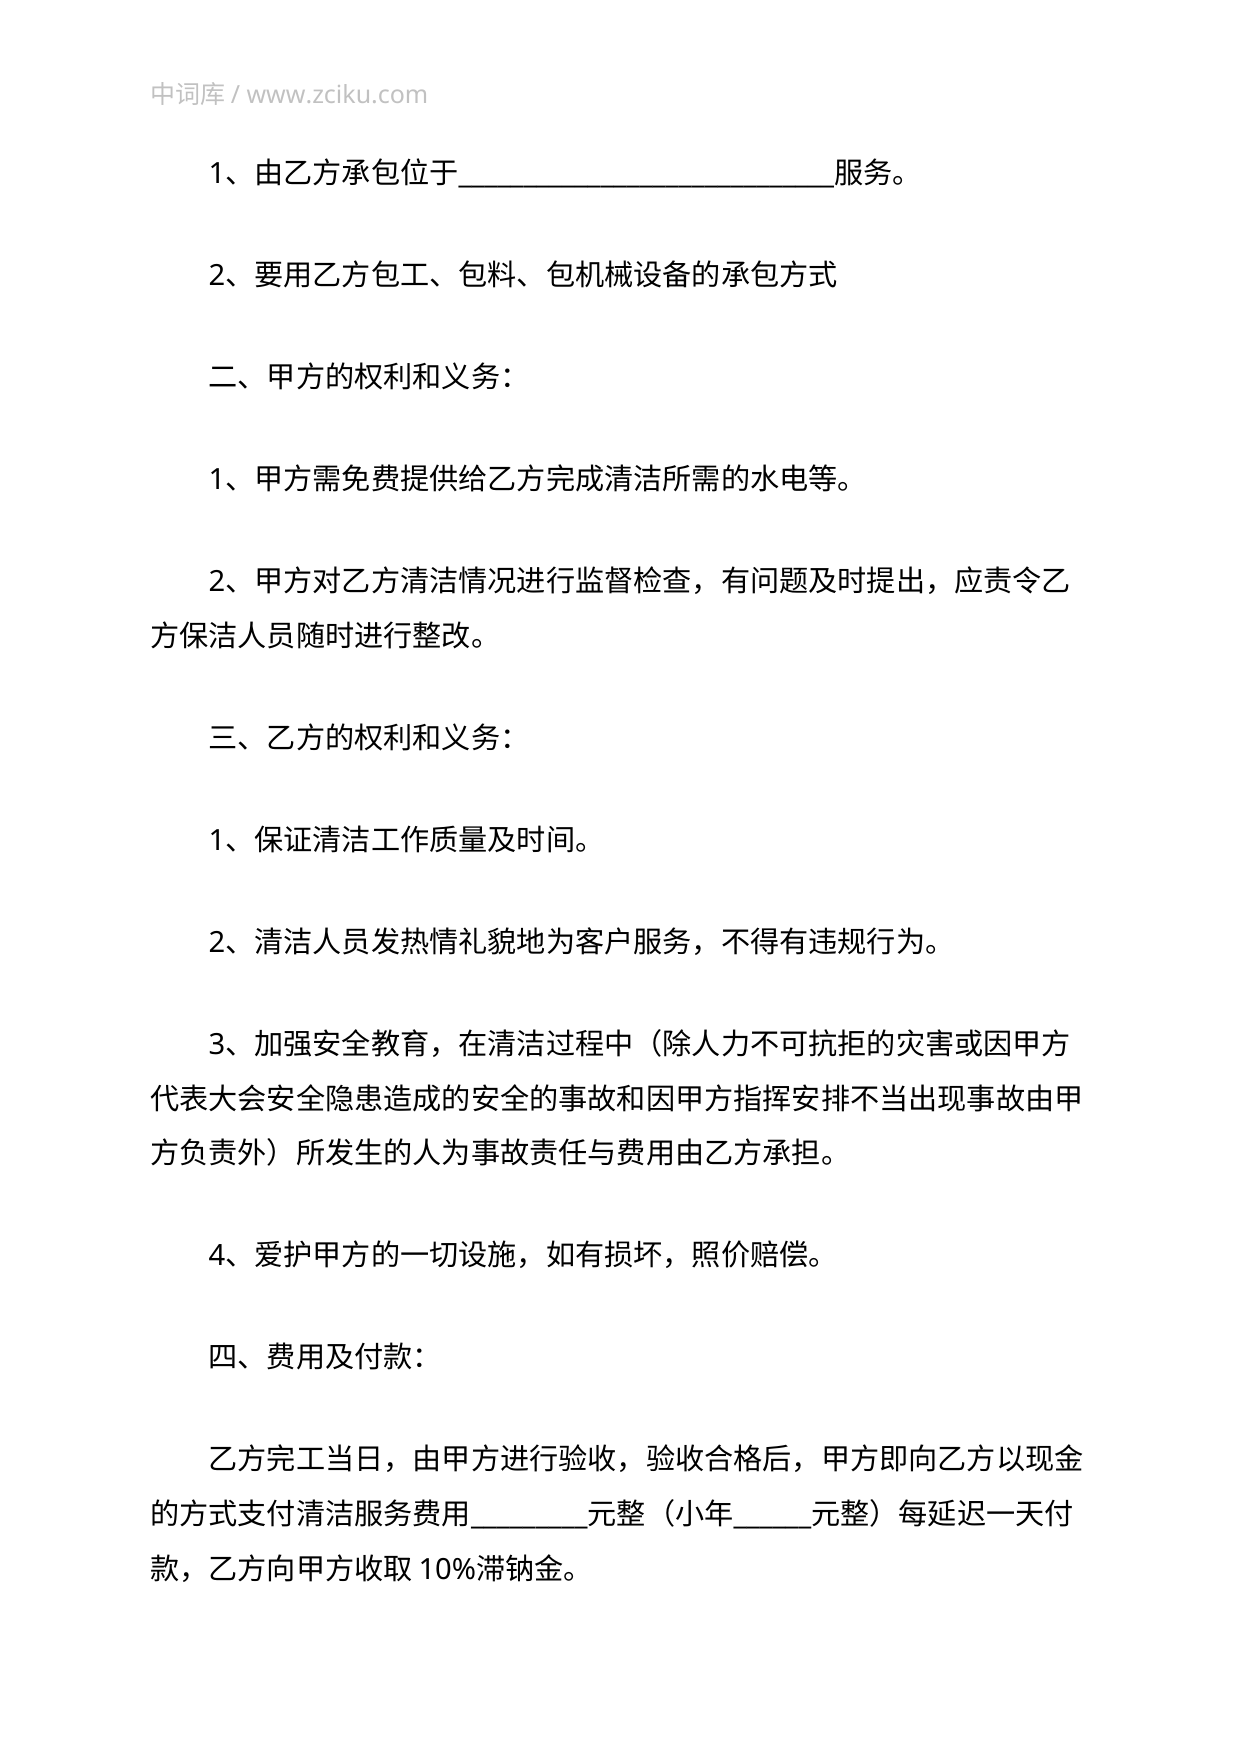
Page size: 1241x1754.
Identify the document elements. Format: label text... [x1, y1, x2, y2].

text 三、乙方的权利和义务： [150, 714, 1090, 757]
text 2、甲方对乙方清洁情况进行监督检查，有问题及时提出，应责令乙方保洁人员随时进行整改。 [150, 558, 1090, 655]
text 2、要用乙方包工、包料、包机械设备的承包方式 [150, 252, 1090, 294]
text 4、爱护甲方的一切设施，如有损坏，照价赔偿。 [150, 1232, 1090, 1274]
text 1、保证清洁工作质量及时间。 [150, 816, 1090, 859]
text 四、费用及付款： [150, 1334, 1090, 1376]
text 乙方完工当日，由甲方进行验收，验收合格后，甲方即向乙方以现金的方式支付清洁服务费用_________元整（小年______元整）每延迟一天付款，乙方向甲方收取10%滞钠金。 [150, 1436, 1090, 1588]
text 1、由乙方承包位于_____________________________服务。 [150, 150, 1090, 192]
text 2、清洁人员发热情礼貌地为客户服务，不得有违规行为。 [150, 918, 1090, 961]
text 二、甲方的权利和义务： [150, 354, 1090, 396]
text 1、甲方需免费提供给乙方完成清洁所需的水电等。 [150, 456, 1090, 498]
text 3、加强安全教育，在清洁过程中（除人力不可抗拒的灾害或因甲方代表大会安全隐患造成的安全的事故和因甲方指挥安排不当出现事故由甲方负责外）所发生的人为事故责任与费用由乙方承担。 [150, 1020, 1090, 1172]
